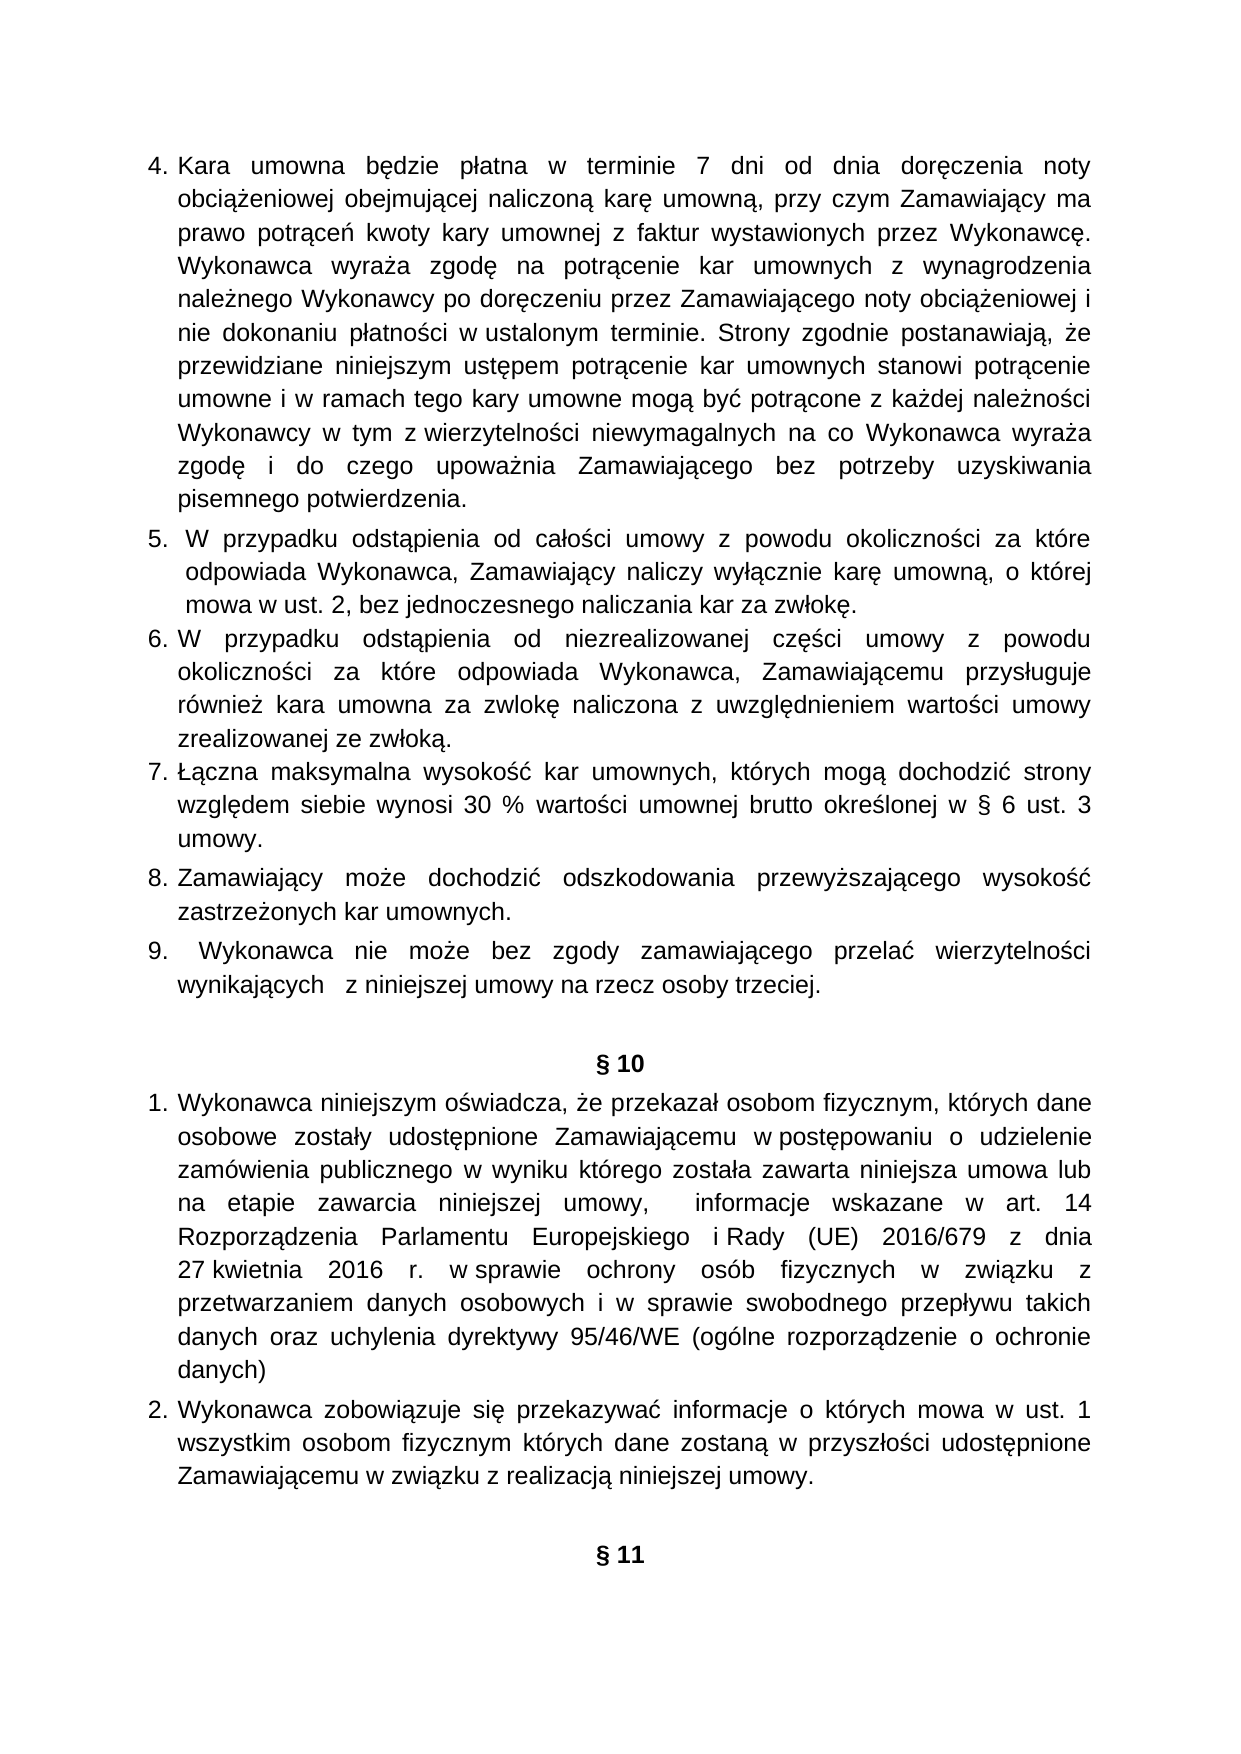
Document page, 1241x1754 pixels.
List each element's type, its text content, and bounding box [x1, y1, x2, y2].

list Wykonawca niniejszym oświadcza, że przekazał osobom fizycznym, których dane osobowe zostały udostępnione Zamawiającemu w postępowaniu o udzielenie zamówienia publicznego w wyniku którego została zawarta niniejsza umowa lub na etapie zawarcia niniejszej umowy, informacje wskazane w art. 14 Rozporządzenia Parlamentu Europejskiego i Rady (UE) 2016/679 z dnia 27 kwietnia 2016 r. w sprawie ochrony osób fizycznych w związku z przetwarzaniem danych osobowych i w sprawie swobodnego przepływu takich danych oraz uchylenia dyrektywy 95/46/WE (ogólne rozporządzenie o ochronie danych) [148, 1085, 1092, 1385]
list W przypadku odstąpienia od niezrealizowanej części umowy z powodu okoliczności za które odpowiada Wykonawca, Zamawiającemu przysługuje również kara umowna za zwlokę naliczona z uwzględnieniem wartości umowy zrealizowanej ze zwłoką. [148, 621, 1092, 754]
list Łączna maksymalna wysokość kar umownych, których mogą dochodzić strony względem siebie wynosi 30 % wartości umownej brutto określonej w § 6 ust. 3 umowy. [148, 754, 1092, 854]
list Wykonawca nie może bez zgody zamawiającego przelać wierzytelności wynikających z niniejszej umowy na rzecz osoby trzeciej. [148, 933, 1092, 1000]
text § 10 [148, 1046, 1092, 1079]
list Zamawiający może dochodzić odszkodowania przewyższającego wysokość zastrzeżonych kar umownych. [148, 860, 1092, 927]
list Kara umowna będzie płatna w terminie 7 dni od dnia doręczenia noty obciążeniowej obejmującej naliczoną karę umowną, przy czym Zamawiający ma prawo potrąceń kwoty kary umownej z faktur wystawionych przez Wykonawcę. Wykonawca wyraża zgodę na potrącenie kar umownych z wynagrodzenia należnego Wykonawcy po doręczeniu przez Zamawiającego noty obciążeniowej i nie dokonaniu płatności w ustalonym terminie. Strony zgodnie postanawiają, że przewidziane niniejszym ustępem potrącenie kar umownych stanowi potrącenie umowne i w ramach tego kary umowne mogą być potrącone z każdej należności Wykonawcy w tym z wierzytelności niewymagalnych na co Wykonawca wyraża zgodę i do czego upoważnia Zamawiającego bez potrzeby uzyskiwania pisemnego potwierdzenia. [148, 148, 1092, 514]
list W przypadku odstąpienia od całości umowy z powodu okoliczności za które odpowiada Wykonawca, Zamawiający naliczy wyłącznie karę umowną, o której mowa w ust. 2, bez jednoczesnego naliczania kar za zwłokę. [148, 521, 1092, 621]
list Wykonawca zobowiązuje się przekazywać informacje o których mowa w ust. 1 wszystkim osobom fizycznym których dane zostaną w przyszłości udostępnione Zamawiającemu w związku z realizacją niniejszej umowy. [148, 1391, 1092, 1491]
text § 11 [148, 1537, 1092, 1571]
